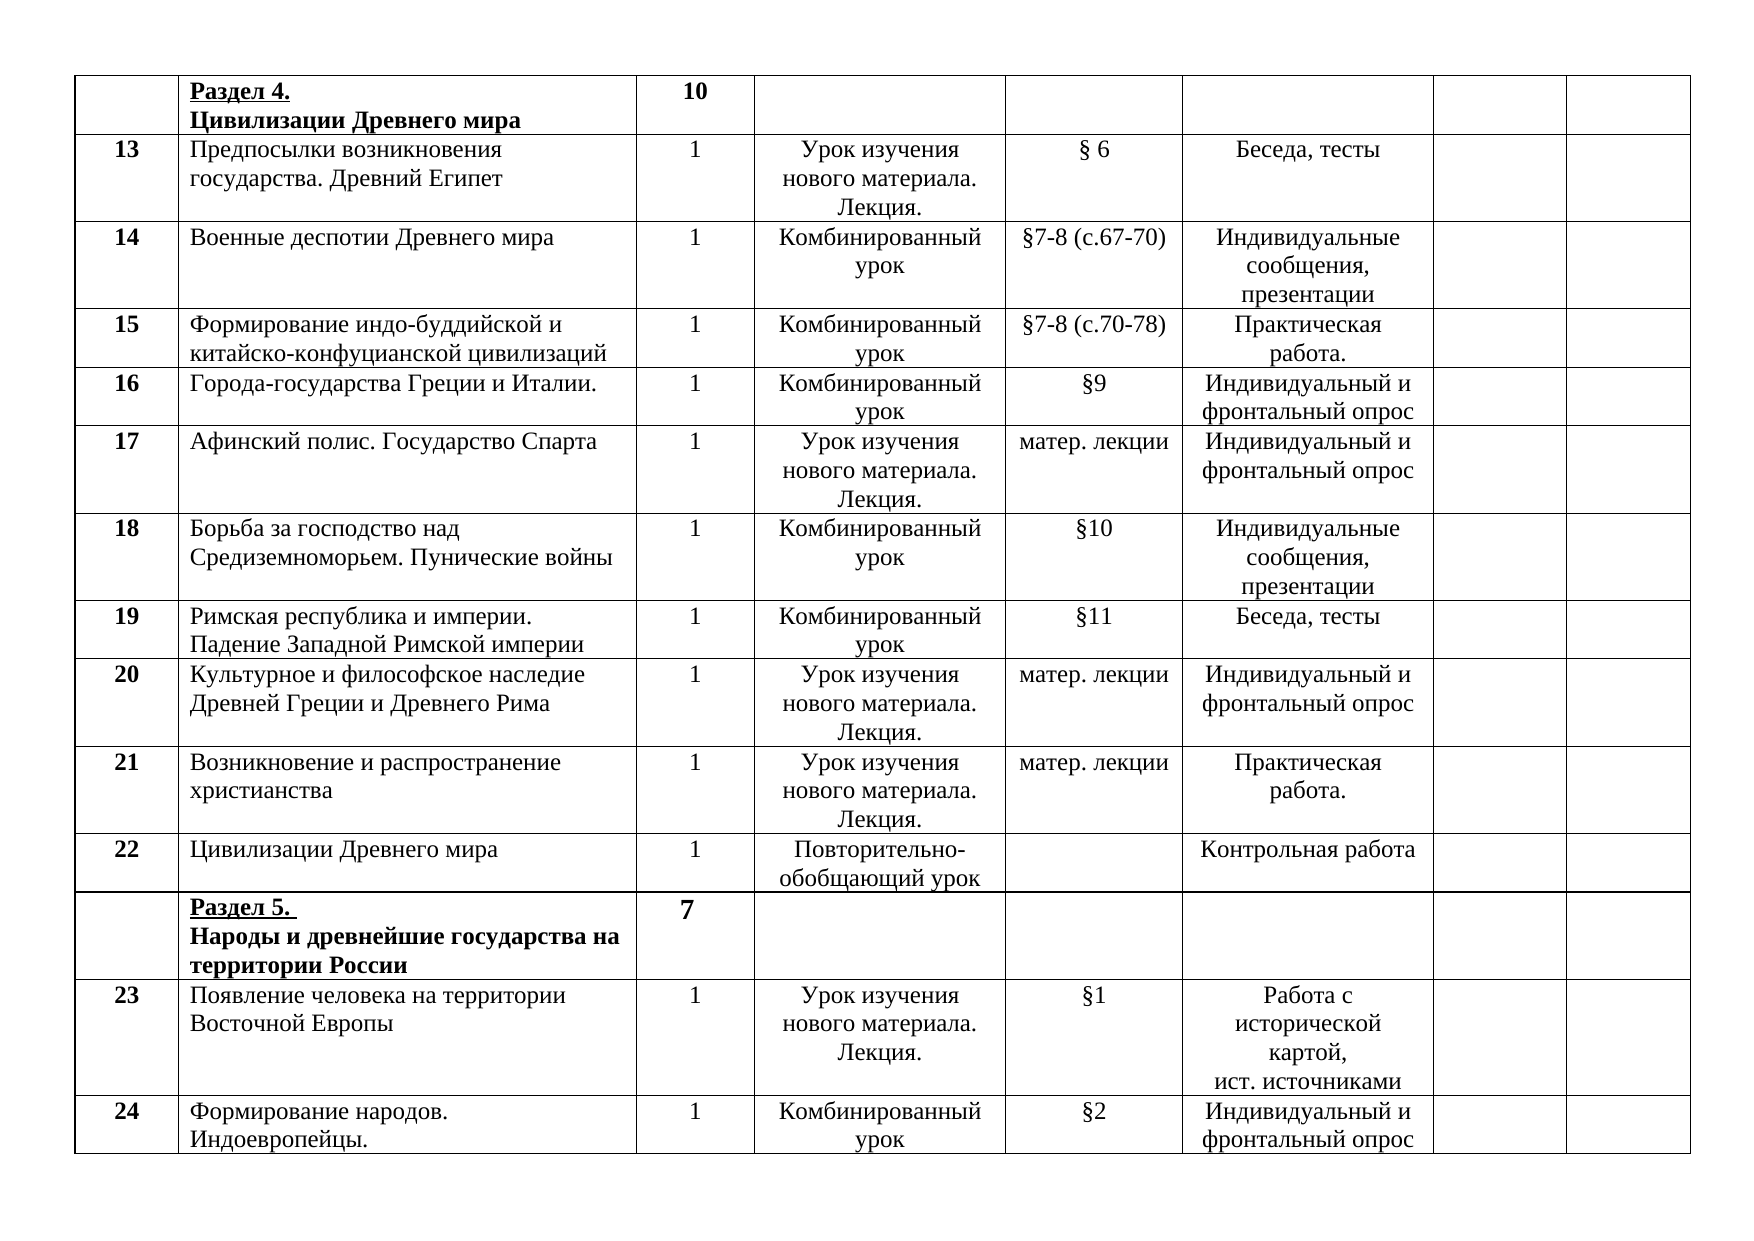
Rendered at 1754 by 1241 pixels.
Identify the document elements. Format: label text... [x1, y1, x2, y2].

table_cell Контрольная работа [1183, 834, 1433, 891]
table_cell 1 [637, 659, 754, 746]
table_cell [1567, 601, 1690, 658]
table_cell 24 [76, 1096, 178, 1153]
table_cell 1 [637, 747, 754, 833]
table_cell Урок изучения нового материала. Лекция. [755, 659, 1005, 746]
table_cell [1183, 1096, 1433, 1153]
table_cell §9 [1006, 368, 1182, 425]
table_cell Беседа, тесты [1183, 135, 1433, 221]
table_cell матер. лекции [1006, 659, 1182, 746]
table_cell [755, 1096, 1005, 1153]
table_cell 20 [76, 659, 178, 746]
table_cell §7-8 (с.70-78) [1006, 309, 1182, 367]
table_cell Комбинированный урок [755, 514, 1005, 600]
table_cell Раздел 5. Народы и древнейшие государства на территории России [179, 893, 636, 979]
table_cell 1 [637, 601, 754, 658]
table_cell 1 [637, 1096, 754, 1153]
table_cell 1 [637, 514, 754, 600]
table_cell Урок изучения нового материала. Лекция. [755, 426, 1005, 512]
table_cell 1 [637, 309, 754, 367]
table_cell [1434, 747, 1566, 833]
table_cell [1183, 893, 1433, 979]
table_cell Цивилизации Древнего мира [179, 834, 636, 891]
table_cell [1434, 659, 1566, 746]
table_cell Борьба за господство над Средиземноморьем. Пунические войны [179, 514, 636, 600]
table_cell Культурное и философское наследие Древней Греции и Древнего Рима [179, 659, 636, 746]
table_cell [1567, 222, 1690, 308]
table_cell Комбинированный урок [755, 601, 1005, 658]
table_cell 1 [637, 368, 754, 425]
table_cell Работа с исторической картой, ист. источниками [1183, 980, 1433, 1095]
table_cell [1183, 76, 1433, 133]
table_cell [1567, 834, 1690, 891]
table_cell Урок изучения нового материала. Лекция. [755, 980, 1005, 1095]
table_cell [1567, 135, 1690, 221]
table_cell Военные деспотии Древнего мира [179, 222, 636, 308]
table_cell 1 [637, 980, 754, 1095]
table_cell [1567, 309, 1690, 367]
table_cell [1567, 747, 1690, 833]
table_cell Индивидуальный и фронтальный опрос [1183, 659, 1433, 746]
table_cell Появление человека на территории Восточной Европы [179, 980, 636, 1095]
table_cell матер. лекции [1006, 747, 1182, 833]
table_cell Комбинированный урок [755, 368, 1005, 425]
table_cell [76, 893, 178, 979]
table_cell Беседа, тесты [1183, 601, 1433, 658]
table_cell Города-государства Греции и Италии. [179, 368, 636, 425]
table_cell [1567, 368, 1690, 425]
table_cell 15 [76, 309, 178, 367]
table_cell §10 [1006, 514, 1182, 600]
table_cell Формирование индо-буддийской и китайско-конфуцианской цивилизаций [179, 309, 636, 367]
table_cell Раздел 4. Цивилизации Древнего мира [179, 76, 636, 133]
table_cell [1434, 426, 1566, 512]
table_cell Практическая работа. [1183, 747, 1433, 833]
table_cell §2 [1006, 1096, 1182, 1153]
table_cell [1567, 76, 1690, 133]
table_cell 19 [76, 601, 178, 658]
table_cell [1567, 893, 1690, 979]
table_cell Повторительно-обобщающий урок [755, 834, 1005, 891]
table_cell Индивидуальные сообщения, презентации [1183, 514, 1433, 600]
table_cell [1567, 659, 1690, 746]
table_cell 23 [76, 980, 178, 1095]
table_cell Римская республика и империи. Падение Западной Римской империи [179, 601, 636, 658]
table_cell [1567, 426, 1690, 512]
table_cell Предпосылки возникновения государства. Древний Египет [179, 135, 636, 221]
table_cell [1567, 514, 1690, 600]
table_cell [1434, 980, 1566, 1095]
table_cell 18 [76, 514, 178, 600]
table_cell §7-8 (с.67-70) [1006, 222, 1182, 308]
table_cell §11 [1006, 601, 1182, 658]
table_cell 1 [637, 222, 754, 308]
table_cell [1434, 309, 1566, 367]
table_cell [755, 893, 1005, 979]
table_cell [1434, 368, 1566, 425]
table_cell 1 [637, 135, 754, 221]
table_cell матер. лекции [1006, 426, 1182, 512]
table_cell Практическая работа. [1183, 309, 1433, 367]
table_cell 7 [637, 893, 754, 979]
table_cell 10 [637, 76, 754, 133]
table_cell Урок изучения нового материала. Лекция. [755, 747, 1005, 833]
table_cell [1006, 76, 1182, 133]
table_cell [1434, 1096, 1566, 1153]
table_cell 16 [76, 368, 178, 425]
table_cell 17 [76, 426, 178, 512]
table_cell Индивидуальный и фронтальный опрос [1183, 368, 1433, 425]
table_cell 1 [637, 834, 754, 891]
table_cell § 6 [1006, 135, 1182, 221]
table_cell [755, 76, 1005, 133]
table_cell [1434, 601, 1566, 658]
table_cell [1006, 834, 1182, 891]
table_cell Возникновение и распространение христианства [179, 747, 636, 833]
table_cell Комбинированный урок [755, 222, 1005, 308]
table_cell [1567, 980, 1690, 1095]
table_cell [1434, 834, 1566, 891]
table_cell Комбинированный урок [755, 309, 1005, 367]
table_cell 14 [76, 222, 178, 308]
table_cell Афинский полис. Государство Спарта [179, 426, 636, 512]
table_cell 22 [76, 834, 178, 891]
table_cell [1434, 222, 1566, 308]
table_cell [1434, 514, 1566, 600]
table_cell [76, 76, 178, 133]
table_cell §1 [1006, 980, 1182, 1095]
table_cell 21 [76, 747, 178, 833]
table_cell [1567, 1096, 1690, 1153]
table_cell [1434, 76, 1566, 133]
table_cell [1006, 893, 1182, 979]
table_cell Урок изучения нового материала. Лекция. [755, 135, 1005, 221]
table_cell [1434, 135, 1566, 221]
table_cell [1434, 893, 1566, 979]
table_cell Индивидуальные сообщения, презентации [1183, 222, 1433, 308]
table_cell 1 [637, 426, 754, 512]
table_cell Индивидуальный и фронтальный опрос [1183, 426, 1433, 512]
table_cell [179, 1096, 636, 1153]
table_cell 13 [76, 135, 178, 221]
